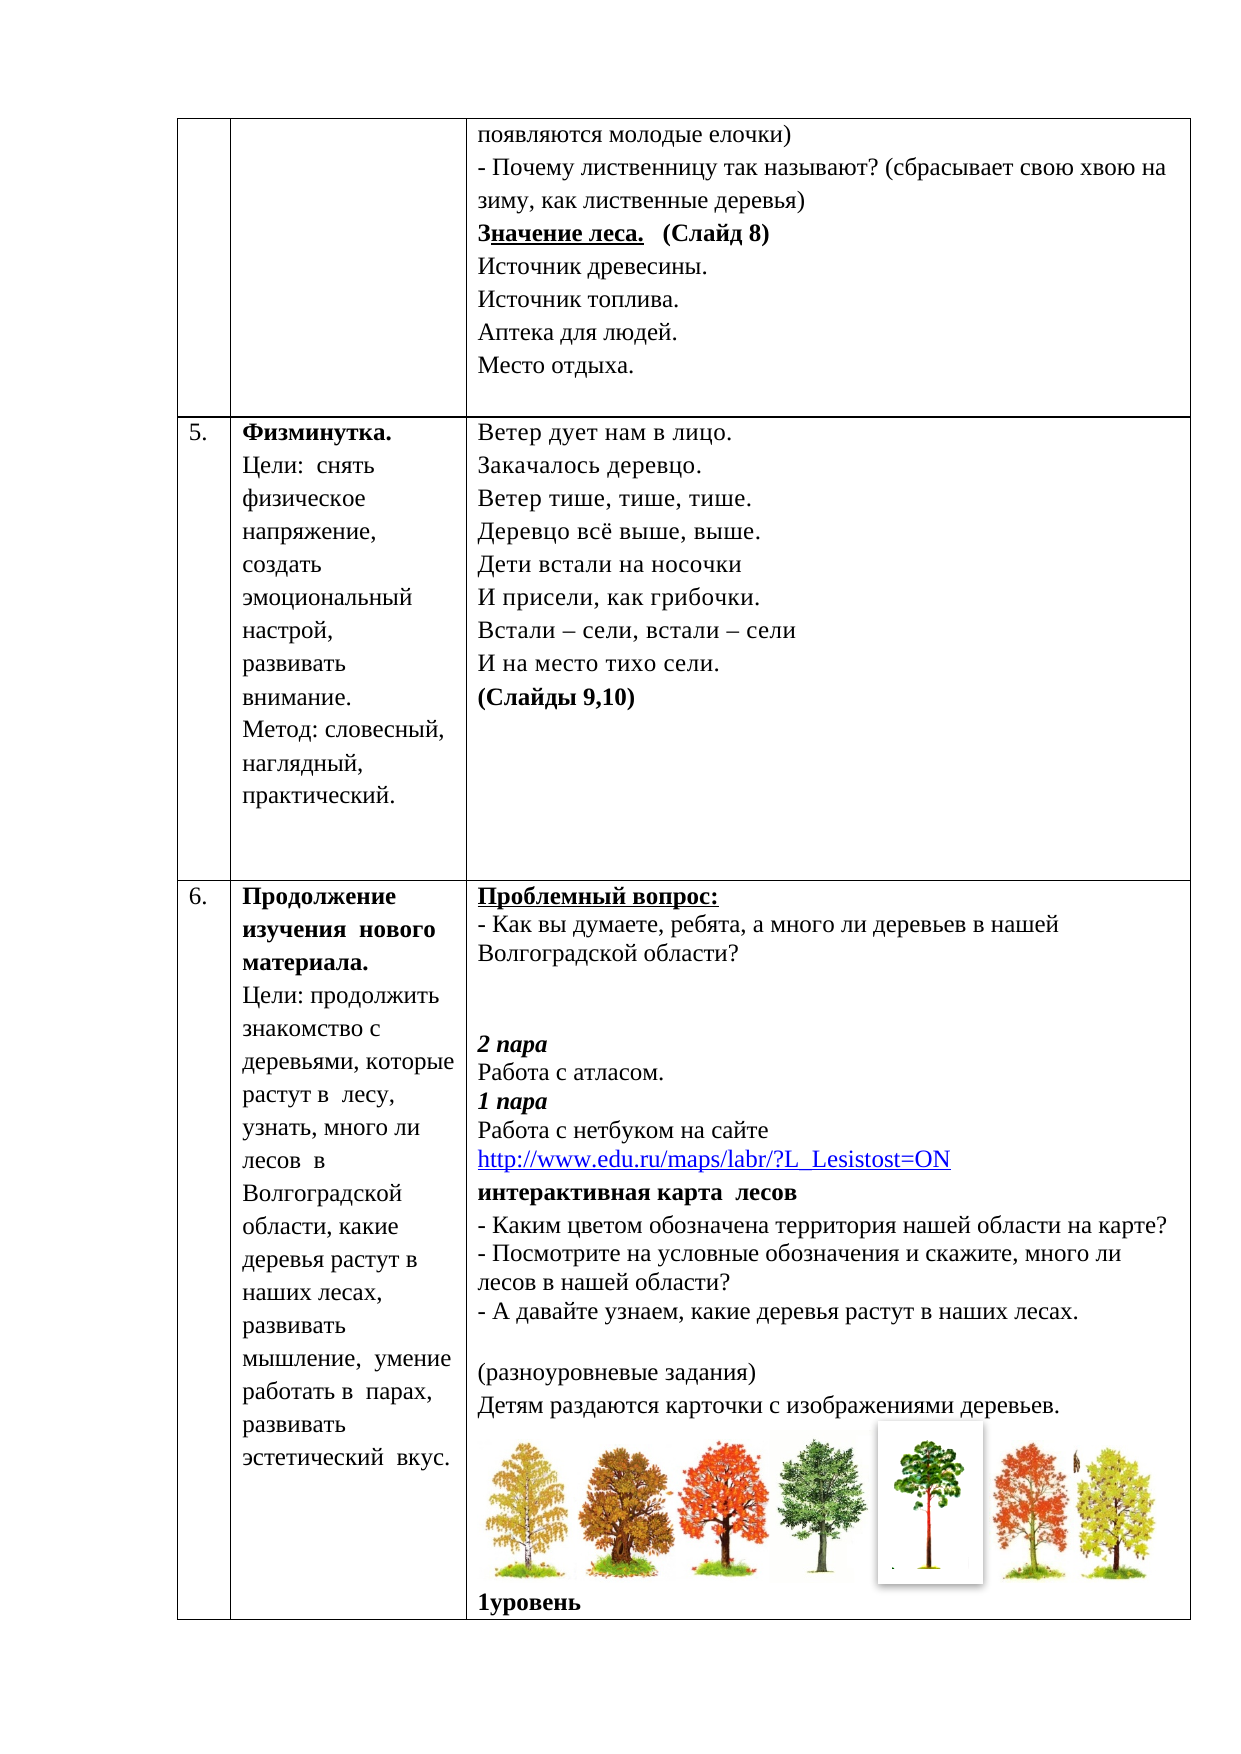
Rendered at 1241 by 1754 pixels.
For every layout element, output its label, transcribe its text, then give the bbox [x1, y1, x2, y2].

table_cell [467, 881, 1190, 1619]
table_cell 4. [178, 119, 230, 416]
table_cell 6. [178, 881, 230, 1619]
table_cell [231, 881, 466, 1619]
table_cell 5. [178, 418, 230, 880]
picture [477, 1430, 874, 1583]
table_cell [231, 119, 466, 416]
picture [989, 1440, 1158, 1583]
table_cell Ветер дует нам в лицо. Закачалось деревцо. Ветер тише, тише, тише. Деревцо всё выше, выше. Дети встали на носочки И присели, как грибочки. Встали – сели, встали – сели И на место тихо сели. (Слайды 9,10) [467, 418, 1190, 880]
table_cell Физминутка. Цели: снять физическое напряжение, создать эмоциональный настрой, развивать внимание. Метод: словесный, наглядный, практический. [231, 418, 466, 880]
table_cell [467, 119, 1190, 416]
